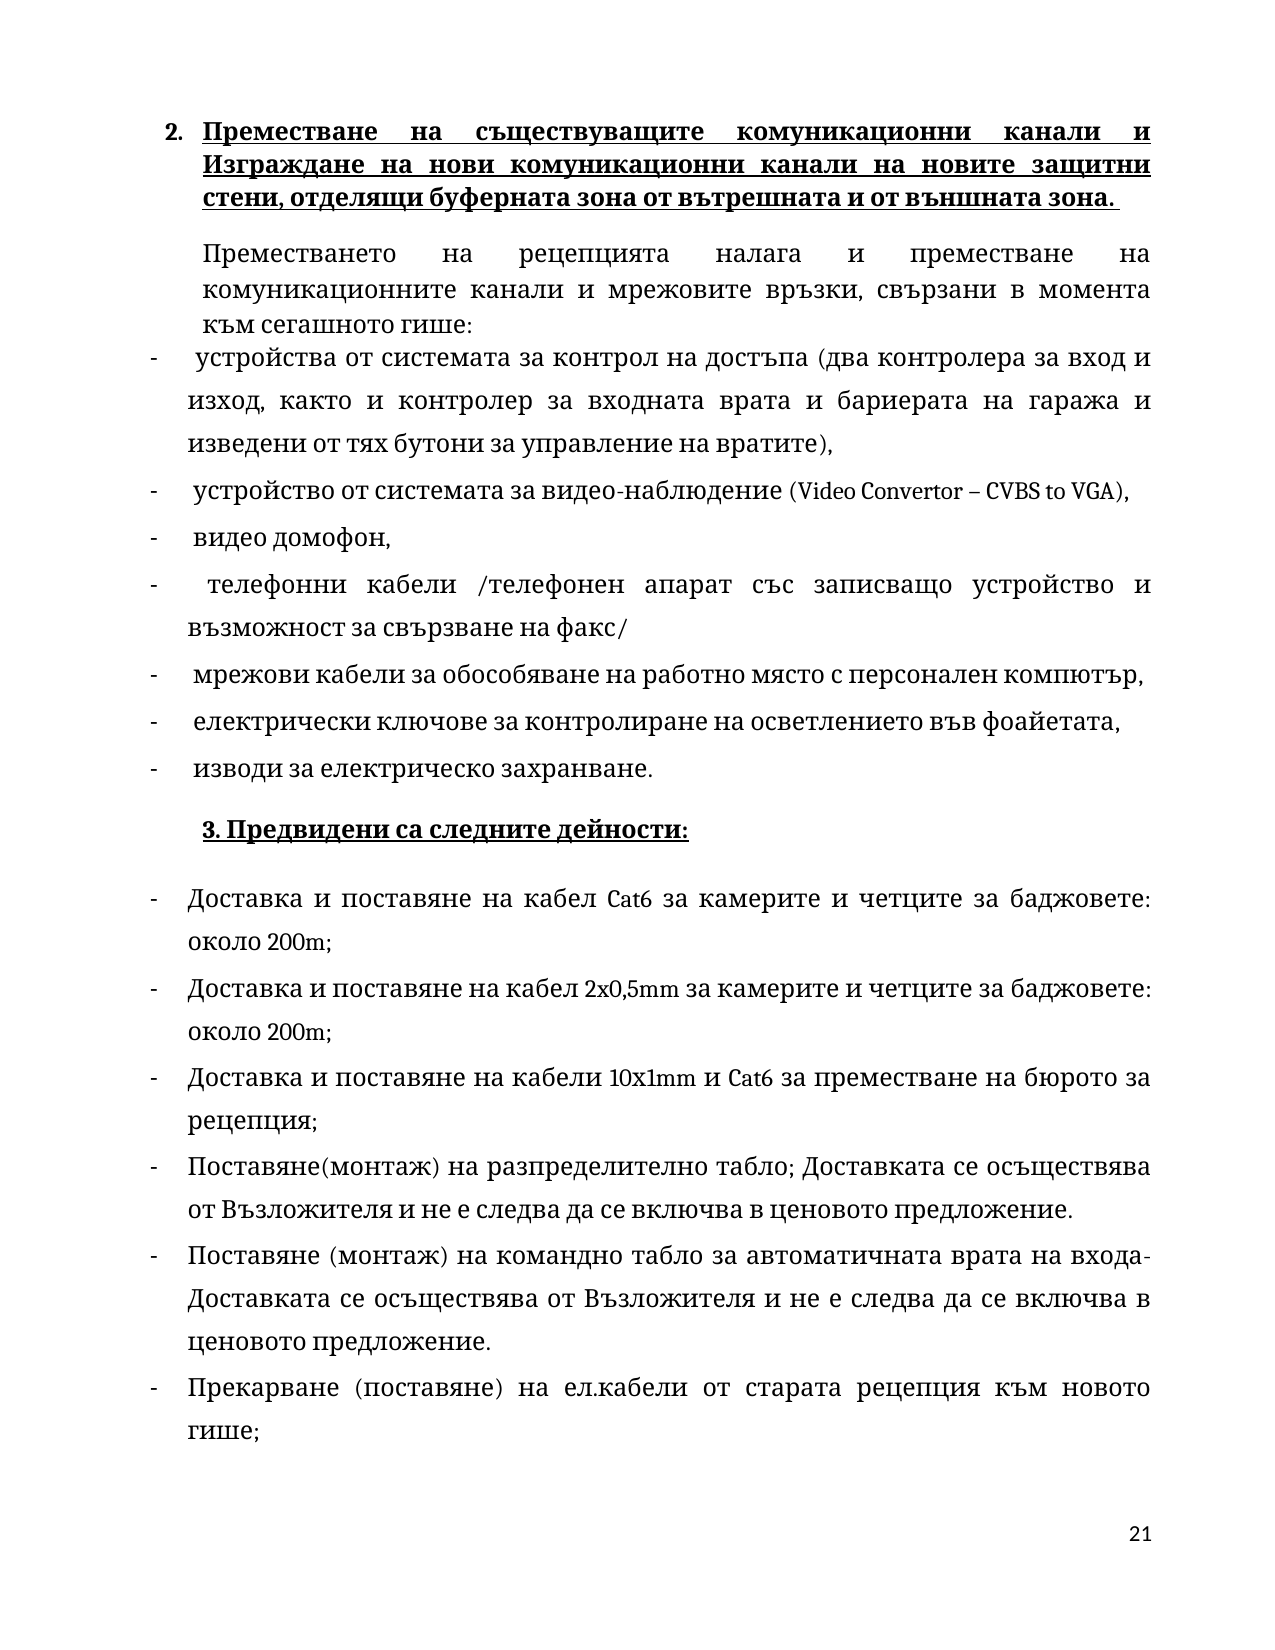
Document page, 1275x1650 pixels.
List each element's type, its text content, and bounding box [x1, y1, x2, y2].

list видео домофон, [150, 522, 1152, 553]
list устройство от системата за видео-наблюдение (Video Convertor – CVBS to VGA), [150, 475, 1152, 505]
list Доставка и поставяне на кабел 2x0,5mm за камерите и четците за баджовете: около 200m; [150, 973, 1152, 1046]
list Преместване на съществуващите комуникационни канали и Изграждане на нови комуникационни канали на новите защитни стени, отделящи буферната зона от вътрешната и от външната зона. [165, 118, 1151, 213]
list устройства от системата за контрол на достъпа (два контролера за вход и изход, както и контролер за входната врата и бариерата на гаража и изведени от тях бутони за управление на вратите), [150, 342, 1152, 459]
list електрически ключове за контролиране на осветлението във фоайетата, [150, 706, 1152, 736]
list Поставяне (монтаж) на командно табло за автоматичната врата на входа- Доставката се осъществява от Възложителя и не е следва да се включва в ценовото предложение. [150, 1240, 1152, 1357]
text Преместването на рецепцията налага и преместване на комуникационните канали и мрежовите връзки, свързани в момента към сегашното гише: [202, 234, 1151, 341]
list мрежови кабели за обособяване на работно място с персонален компютър, [150, 659, 1152, 689]
list Прекарване (поставяне) на ел.кабели от старата рецепция към новото гише; [150, 1372, 1152, 1445]
list Поставяне(монтаж) на разпределително табло; Доставката се осъществява от Възложителя и не е следва да се включва в ценовото предложение. [150, 1151, 1152, 1224]
list Доставка и поставяне на кабели 10х1mm и Cat6 за преместване на бюрото за рецепция; [150, 1062, 1152, 1136]
list телефонни кабели /телефонен апарат със записващо устройство и възможност за свързване на факс/ [150, 569, 1152, 643]
list изводи за електрическо захранване. [150, 753, 1152, 784]
text 3. Предвидени са следните дейности: [202, 816, 1151, 844]
list Доставка и поставяне на кабел Cat6 за камерите и четците за баджовете: около 200m; [150, 883, 1152, 957]
